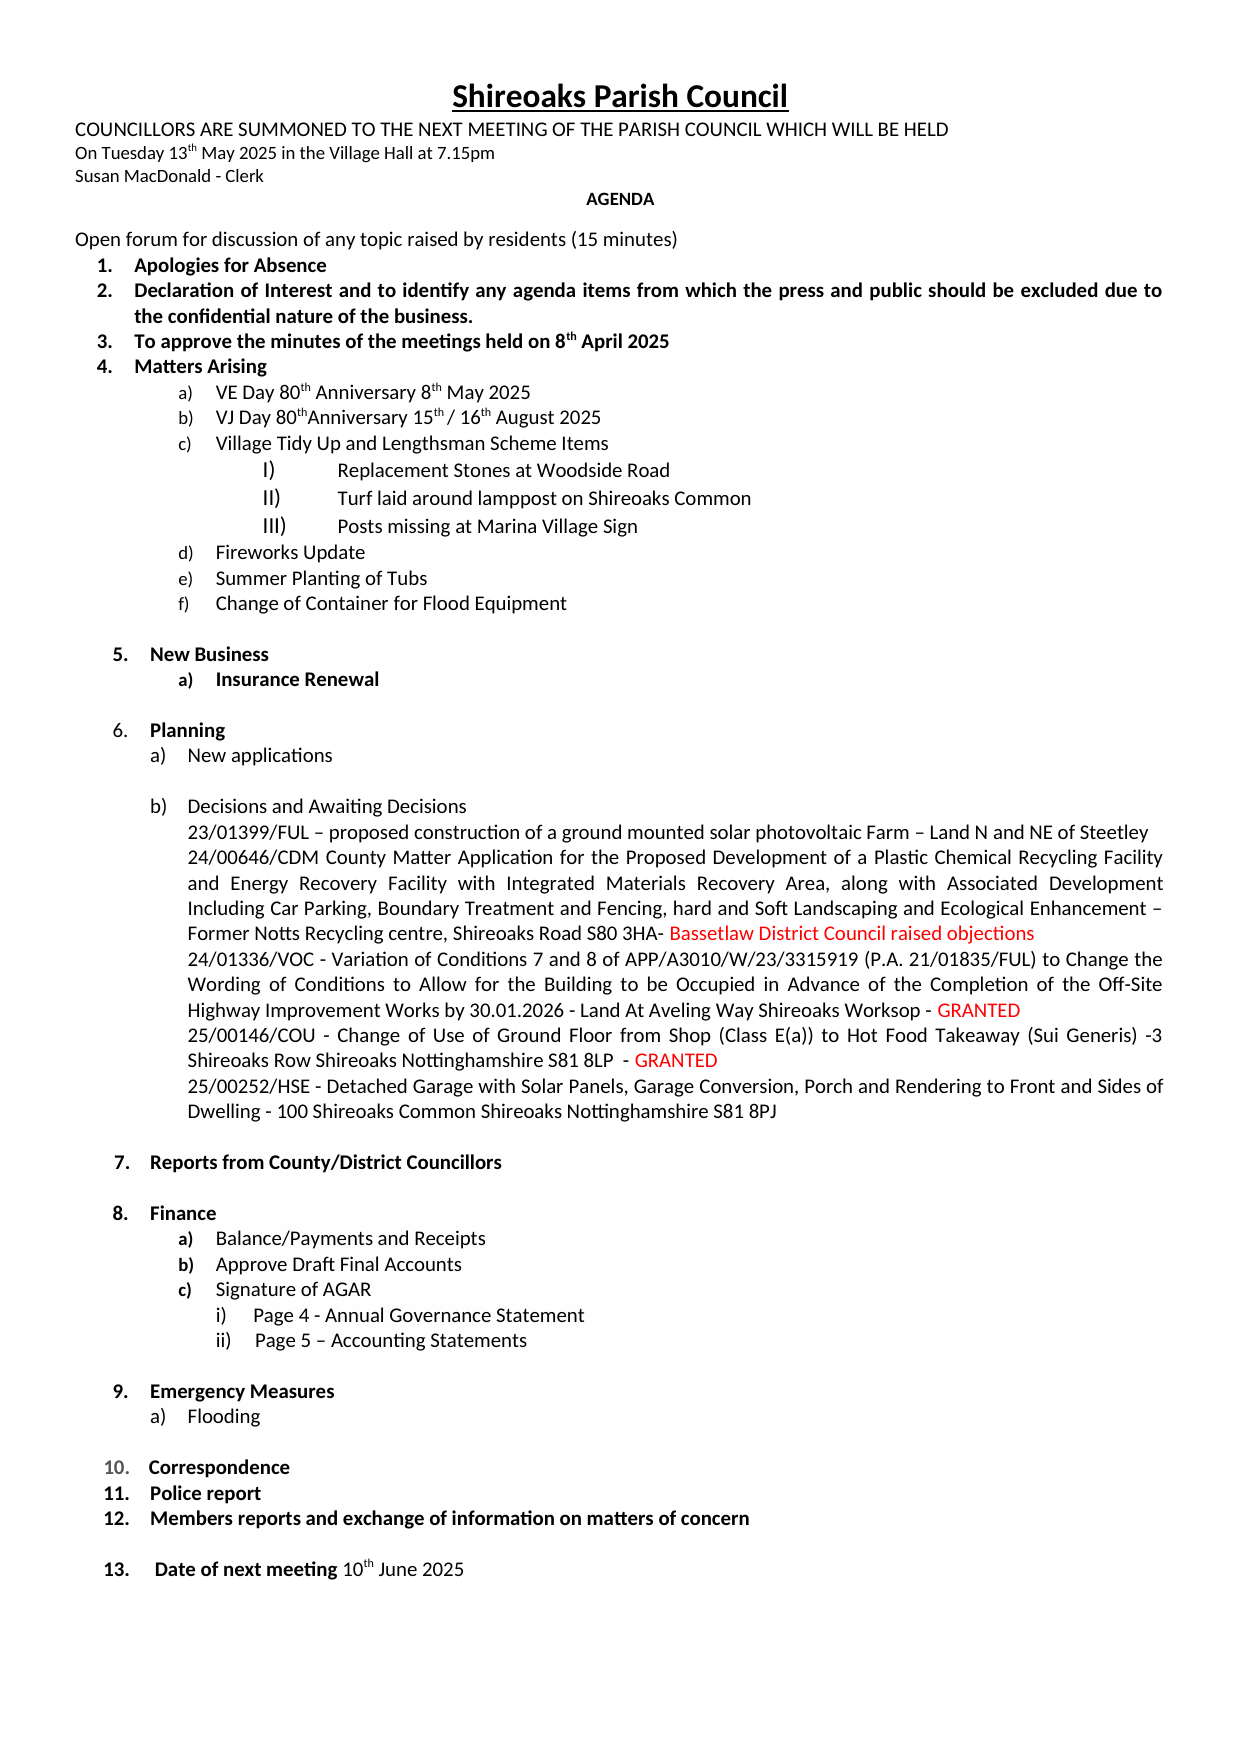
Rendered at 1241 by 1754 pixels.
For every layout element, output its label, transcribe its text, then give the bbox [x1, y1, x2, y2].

list Planning [112, 717, 1165, 743]
list New Business [112, 641, 1165, 666]
list Turf laid around lamppost on Shireoaks Common [262, 483, 1165, 511]
list Summer Planting of Tubs [178, 565, 1165, 590]
text ii) Page 5 – Accounting Statements [216, 1327, 1165, 1353]
list Decisions and Awaiting Decisions [150, 793, 1165, 819]
list Declaration of Interest and to identify any agenda items from which the press and public should be excluded due to the confidential nature of the business. [97, 277, 1165, 328]
list Change of Container for Flood Equipment [178, 590, 1165, 616]
list Apologies for Absence [97, 252, 1165, 277]
list Flooding [150, 1403, 1165, 1429]
text 23/01399/FUL – proposed construction of a ground mounted solar photovoltaic Farm – Land N and NE of Steetley [187, 819, 1165, 844]
list To approve the minutes of the meetings held on 8th April 2025 [97, 328, 1165, 354]
list Village Tidy Up and Lengthsman Scheme Items [178, 430, 1165, 455]
text 10. Correspondence [149, 1454, 1165, 1480]
list Page 4 - Annual Governance Statement [216, 1302, 1165, 1327]
text 13. Date of next meeting 10th June 2025 [75, 1556, 1165, 1581]
list Matters Arising [97, 354, 1165, 379]
text 24/01336/VOC - Variation of Conditions 7 and 8 of APP/A3010/W/23/3315919 (P.A. 21/01835/FUL) to Change the Wording of Conditions to Allow for the Building to be Occupied in Advance of the Completion of the Off-Site Highway Improvement Works by 30.01.2026 - Land At Aveling Way Shireoaks Worksop - GRANTED [187, 946, 1165, 1022]
text Susan MacDonald - Clerk [75, 164, 1165, 187]
list New applications [150, 743, 1165, 768]
text 7. Reports from County/District Councillors [104, 1149, 1165, 1175]
text 12. Members reports and exchange of information on matters of concern [75, 1505, 1165, 1531]
list Signature of AGAR [178, 1276, 1165, 1302]
list Finance [112, 1200, 1165, 1226]
list VJ Day 80thAnniversary 15th / 16th August 2025 [178, 404, 1165, 430]
text 25/00252/HSE - Detached Garage with Solar Panels, Garage Conversion, Porch and Rendering to Front and Sides of Dwelling - 100 Shireoaks Common Shireoaks Nottinghamshire S81 8PJ [187, 1073, 1165, 1124]
list Posts missing at Marina Village Sign [262, 511, 1165, 539]
list Emergency Measures [112, 1378, 1165, 1403]
list VE Day 80th Anniversary 8th May 2025 [178, 379, 1165, 404]
list Replacement Stones at Woodside Road [262, 455, 1165, 483]
text 24/00646/CDM County Matter Application for the Proposed Development of a Plastic Chemical Recycling Facility and Energy Recovery Facility with Integrated Materials Recovery Area, along with Associated Development Including Car Parking, Boundary Treatment and Fencing, hard and Soft Landscaping and Ecological Enhancement – Former Notts Recycling centre, Shireoaks Road S80 3HA- Bassetlaw District Council raised objections [187, 844, 1165, 946]
text Shireoaks Parish Council [75, 75, 1165, 116]
text On Tuesday 13th May 2025 in the Village Hall at 7.15pm [75, 141, 1165, 164]
text 11. Police report [75, 1480, 1165, 1505]
text Open forum for discussion of any topic raised by residents (15 minutes) [75, 227, 1165, 252]
list Fireworks Update [178, 539, 1165, 565]
list Insurance Renewal [178, 666, 1165, 692]
text AGENDA [75, 187, 1165, 210]
text 25/00146/COU - Change of Use of Ground Floor from Shop (Class E(a)) to Hot Food Takeaway (Sui Generis) -3 Shireoaks Row Shireoaks Nottinghamshire S81 8LP - GRANTED [187, 1022, 1165, 1073]
text COUNCILLORS ARE SUMMONED TO THE NEXT MEETING OF THE PARISH COUNCIL WHICH WILL BE HELD [75, 116, 1165, 141]
list Balance/Payments and Receipts [178, 1226, 1165, 1251]
list Approve Draft Final Accounts [178, 1251, 1165, 1276]
